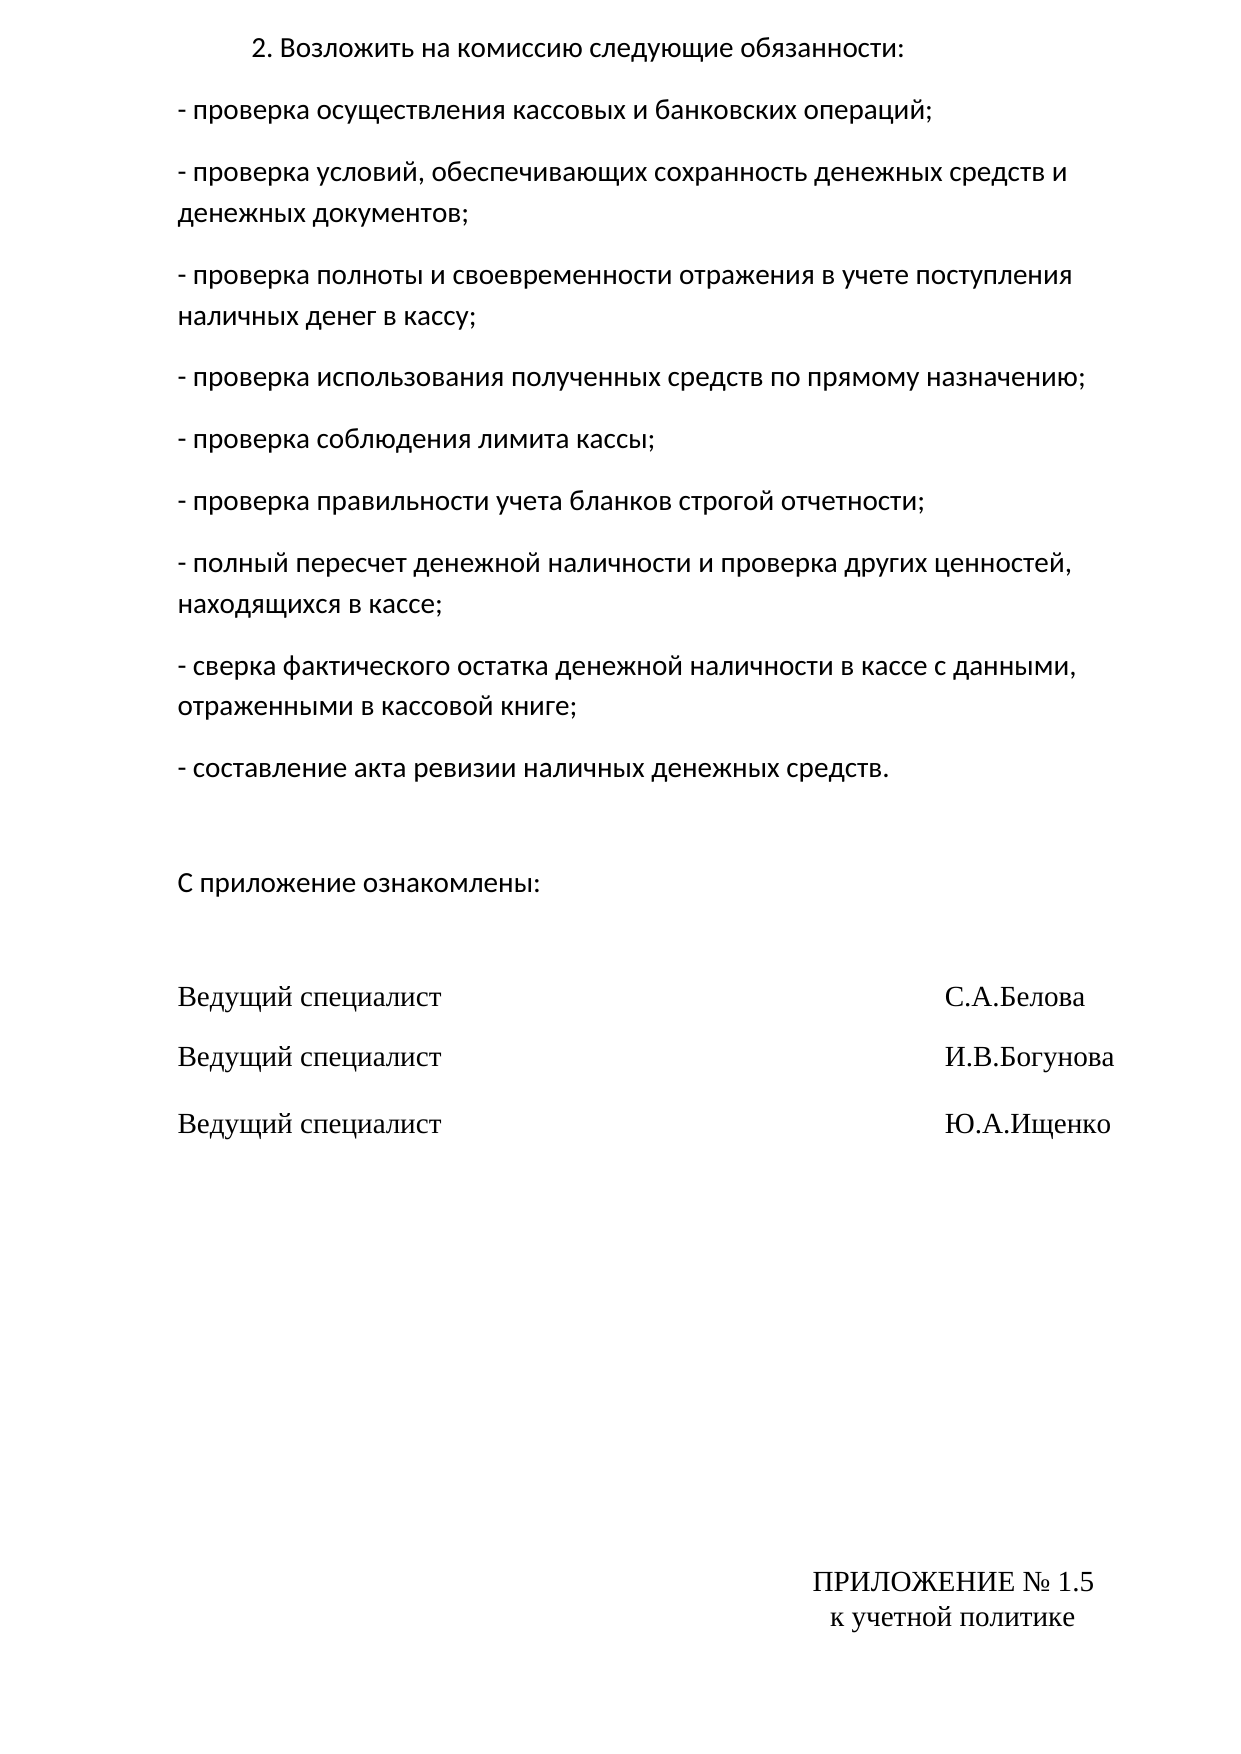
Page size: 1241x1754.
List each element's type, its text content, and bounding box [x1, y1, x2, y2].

text Ведущий специалист И.В.Богунова [177, 1039, 1181, 1072]
text Ведущий специалист Ю.А.Ищенко [177, 1106, 1181, 1139]
text Ведущий специалист С.А.Белова [177, 979, 1181, 1012]
text к учетной политике [177, 1599, 1181, 1633]
text ПРИЛОЖЕНИЕ № 1.5 [620, 1563, 1181, 1599]
